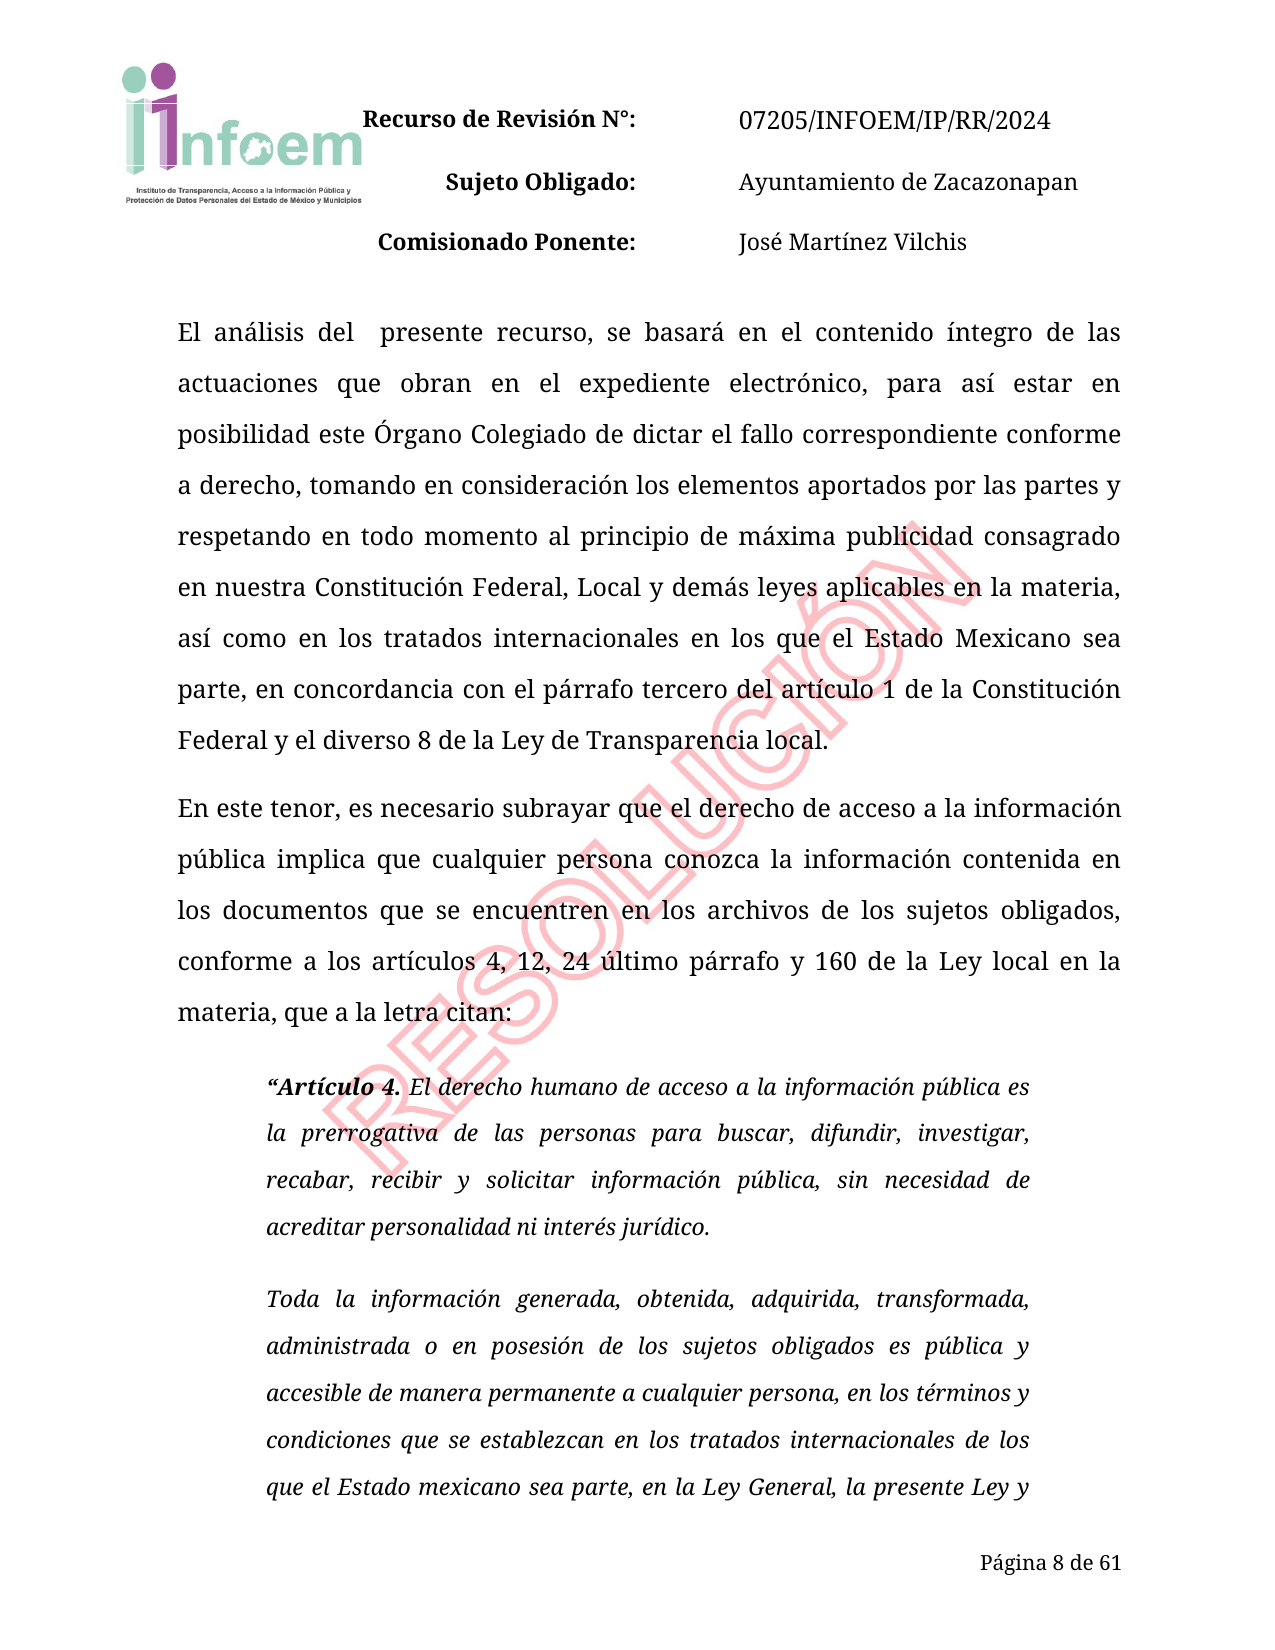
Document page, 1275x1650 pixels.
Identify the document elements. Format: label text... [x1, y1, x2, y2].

text “Artículo 4. El derecho humano de acceso a la información pública es la prerrogativa de las personas para buscar, difundir, investigar, recabar, recibir y solicitar información pública, sin necesidad de acreditar personalidad ni interés jurídico. [266, 1071, 1033, 1242]
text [266, 1283, 1033, 1502]
list El análisis del presente recurso, se basará en el contenido íntegro de las actuaciones que obran en el expediente electrónico, para así estar en posibilidad este Órgano Colegiado de dictar el fallo correspondiente conforme a derecho, tomando en consideración los elementos aportados por las partes y respetando en todo momento al principio de máxima publicidad consagrado en nuestra Constitución Federal, Local y demás leyes aplicables en la materia, así como en los tratados internacionales en los que el Estado Mexicano sea parte, en concordancia con el párrafo tercero del artículo 1 de la Constitución Federal y el diverso 8 de la Ley de Transparencia local. [177, 314, 1122, 757]
picture [3, 2, 1268, 1650]
text En este tenor, es necesario subrayar que el derecho de acceso a la información pública implica que cualquier persona conozca la información contenida en los documentos que se encuentren en los archivos de los sujetos obligados, conforme a los artículos 4, 12, 24 último párrafo y 160 de la Ley local en la materia, que a la letra citan: [177, 790, 1122, 1028]
